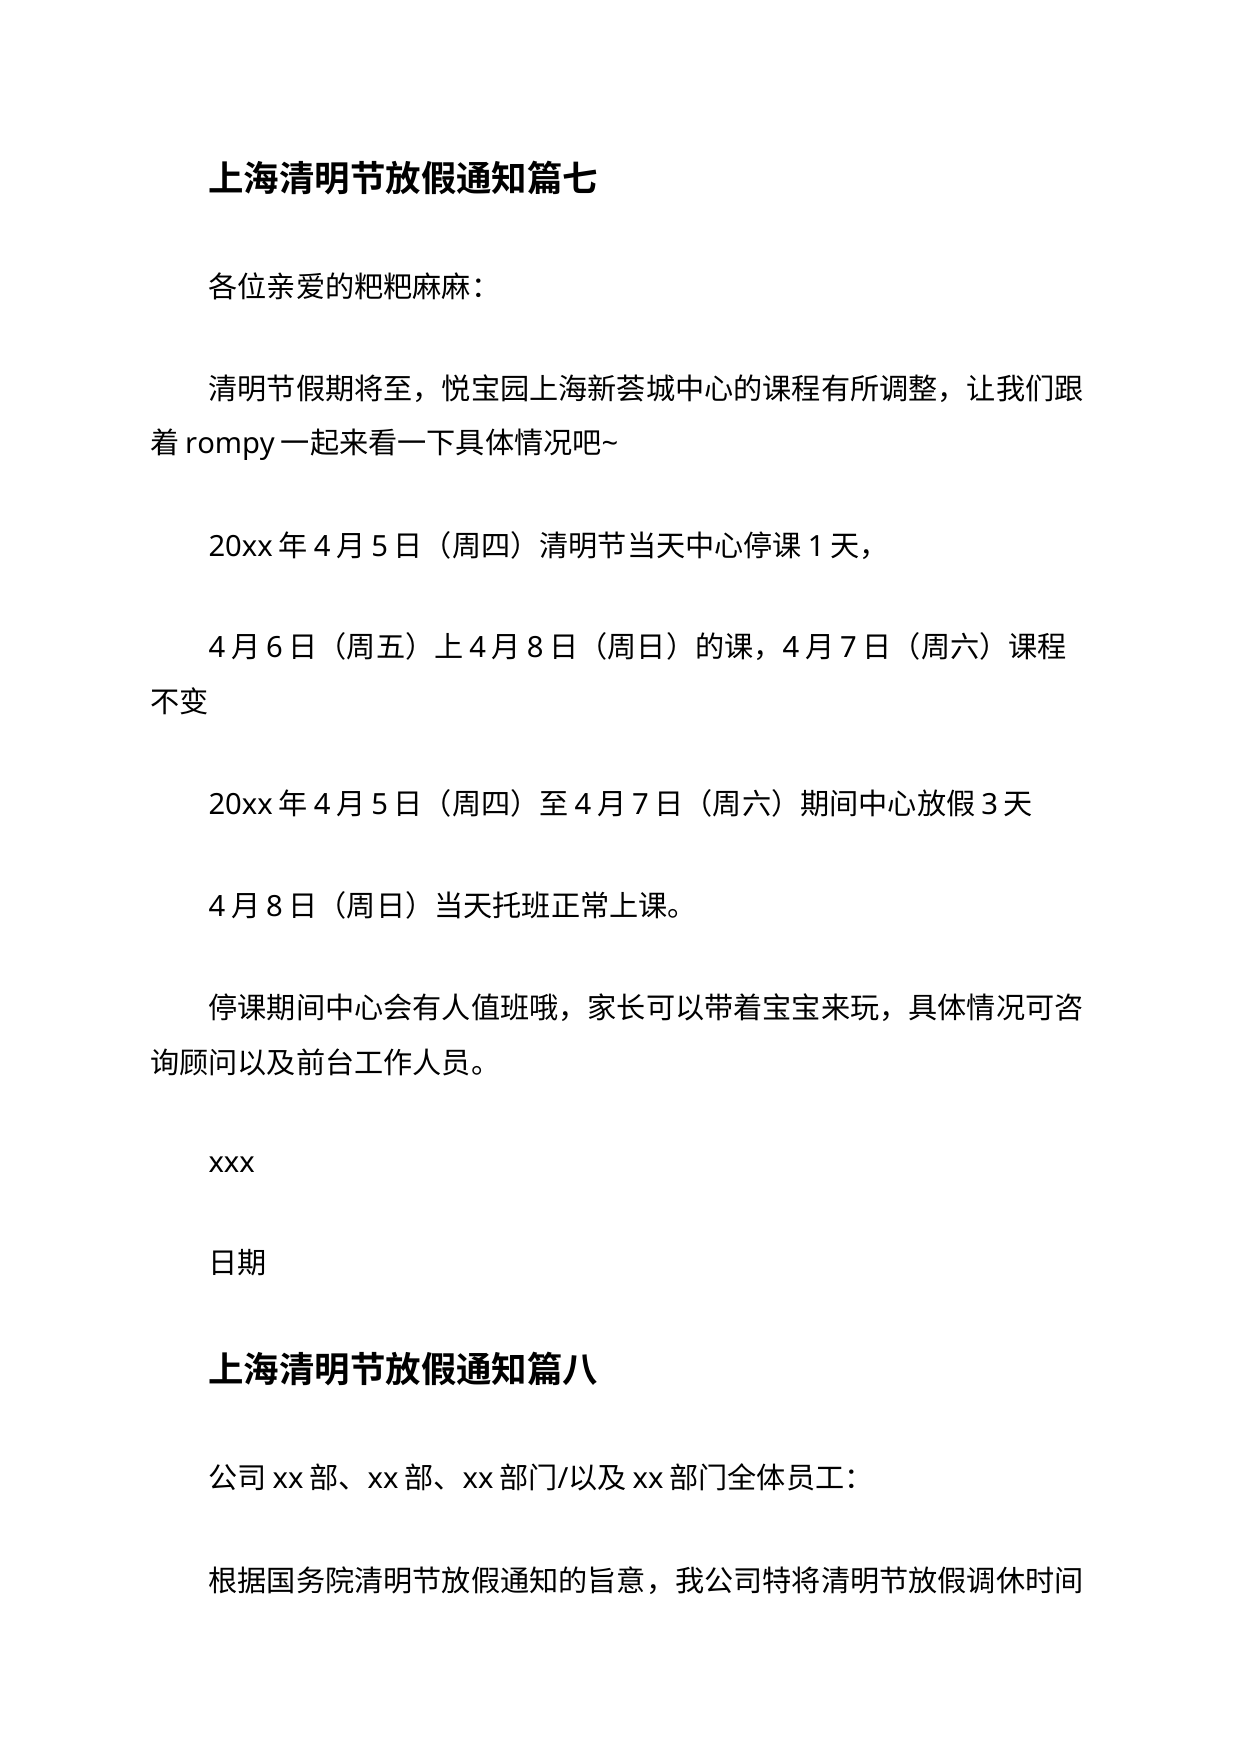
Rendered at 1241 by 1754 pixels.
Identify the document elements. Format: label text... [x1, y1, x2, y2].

text 20xx年4月5日（周四）至4月7日（周六）期间中心放假3天 [150, 781, 1090, 823]
text 清明节假期将至，悦宝园上海新荟城中心的课程有所调整，让我们跟着rompy一起来看一下具体情况吧~ [150, 365, 1090, 462]
text 4月8日（周日）当天托班正常上课。 [150, 883, 1090, 925]
text 4月6日（周五）上4月8日（周日）的课，4月7日（周六）课程不变 [150, 624, 1090, 721]
text 上海清明节放假通知篇八 [150, 1342, 1090, 1393]
text 各位亲爱的粑粑麻麻： [150, 263, 1090, 306]
text 日期 [150, 1240, 1090, 1282]
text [150, 1557, 1090, 1599]
text 公司xx部、xx部、xx部门/以及xx部门全体员工： [150, 1455, 1090, 1497]
text xxx [150, 1141, 1090, 1181]
text 停课期间中心会有人值班哦，家长可以带着宝宝来玩，具体情况可咨询顾问以及前台工作人员。 [150, 985, 1090, 1082]
text 上海清明节放假通知篇七 [150, 150, 1090, 201]
text 20xx年4月5日（周四）清明节当天中心停课1天， [150, 522, 1090, 564]
